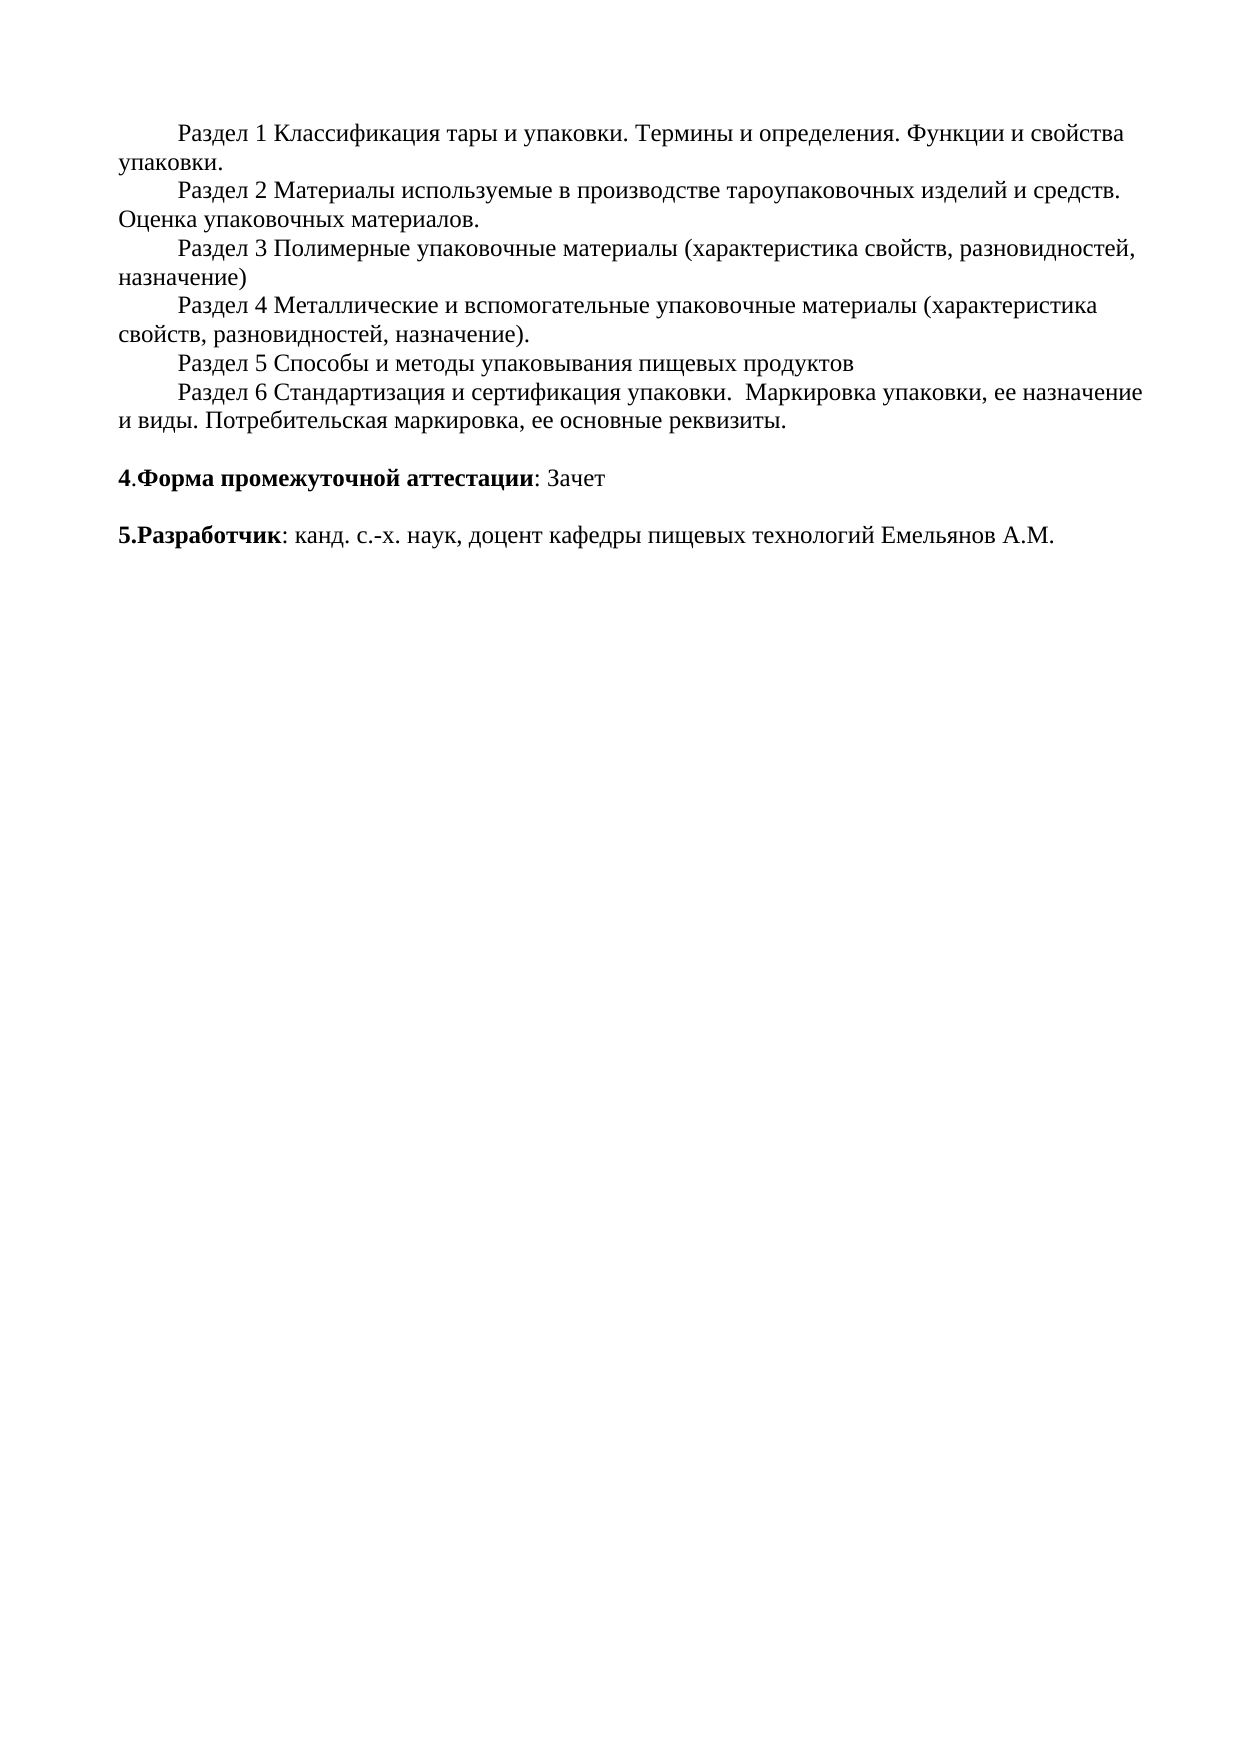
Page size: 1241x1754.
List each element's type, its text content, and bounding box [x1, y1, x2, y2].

text Раздел 5 Способы и методы упаковывания пищевых продуктов [118, 348, 1152, 377]
text Раздел 6 Стандартизация и сертификация упаковки. Маркировка упаковки, ее назначение и виды. Потребительская маркировка, ее основные реквизиты. [118, 377, 1152, 434]
text Раздел 4 Металлические и вспомогательные упаковочные материалы (характеристика свойств, разновидностей, назначение). [118, 291, 1152, 348]
text Раздел 3 Полимерные упаковочные материалы (характеристика свойств, разновидностей, назначение) [118, 233, 1152, 291]
text Раздел 2 Материалы используемые в производстве тароупаковочных изделий и средств. Оценка упаковочных материалов. [118, 176, 1152, 233]
text Раздел 1 Классификация тары и упаковки. Термины и определения. Функции и свойства упаковки. [118, 118, 1152, 176]
text 4.Форма промежуточной аттестации: Зачет [118, 463, 1152, 492]
text 5.Разработчик: канд. с.-х. наук, доцент кафедры пищевых технологий Емельянов А.М. [118, 521, 1152, 549]
